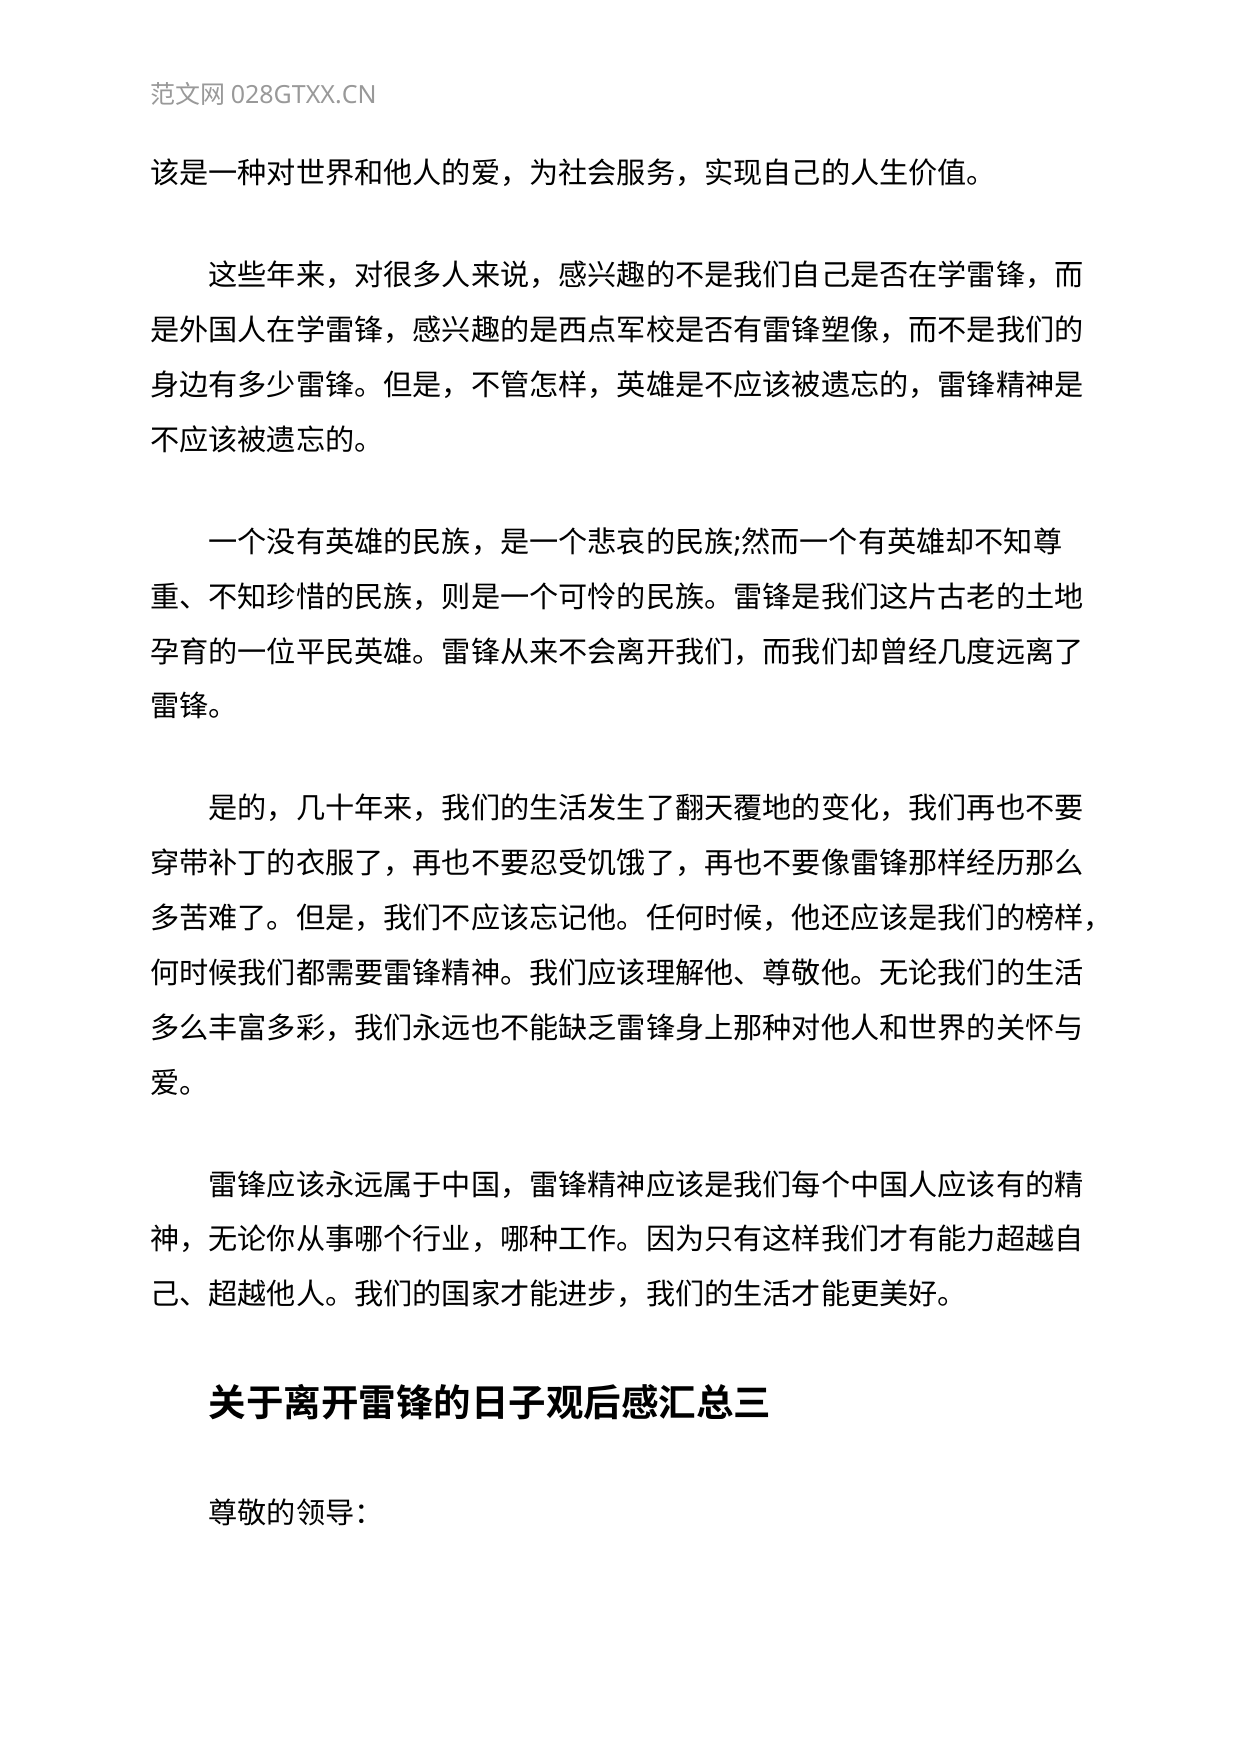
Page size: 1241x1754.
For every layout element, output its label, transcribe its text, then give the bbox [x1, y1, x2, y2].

text 雷锋应该永远属于中国，雷锋精神应该是我们每个中国人应该有的精神，无论你从事哪个行业，哪种工作。因为只有这样我们才有能力超越自己、超越他人。我们的国家才能进步，我们的生活才能更美好。 [150, 1161, 1090, 1313]
text 这些年来，对很多人来说，感兴趣的不是我们自己是否在学雷锋，而是外国人在学雷锋，感兴趣的是西点军校是否有雷锋塑像，而不是我们的身边有多少雷锋。但是，不管怎样，英雄是不应该被遗忘的，雷锋精神是不应该被遗忘的。 [150, 252, 1090, 459]
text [150, 150, 1090, 192]
text 尊敬的领导： [150, 1490, 1090, 1532]
text 是的，几十年来，我们的生活发生了翻天覆地的变化，我们再也不要穿带补丁的衣服了，再也不要忍受饥饿了，再也不要像雷锋那样经历那么多苦难了。但是，我们不应该忘记他。任何时候，他还应该是我们的榜样，何时候我们都需要雷锋精神。我们应该理解他、尊敬他。无论我们的生活多么丰富多彩，我们永远也不能缺乏雷锋身上那种对他人和世界的关怀与爱。 [150, 785, 1090, 1102]
text 一个没有英雄的民族，是一个悲哀的民族;然而一个有英雄却不知尊重、不知珍惜的民族，则是一个可怜的民族。雷锋是我们这片古老的土地孕育的一位平民英雄。雷锋从来不会离开我们，而我们却曾经几度远离了雷锋。 [150, 518, 1090, 725]
text 关于离开雷锋的日子观后感汇总三 [150, 1373, 1090, 1427]
